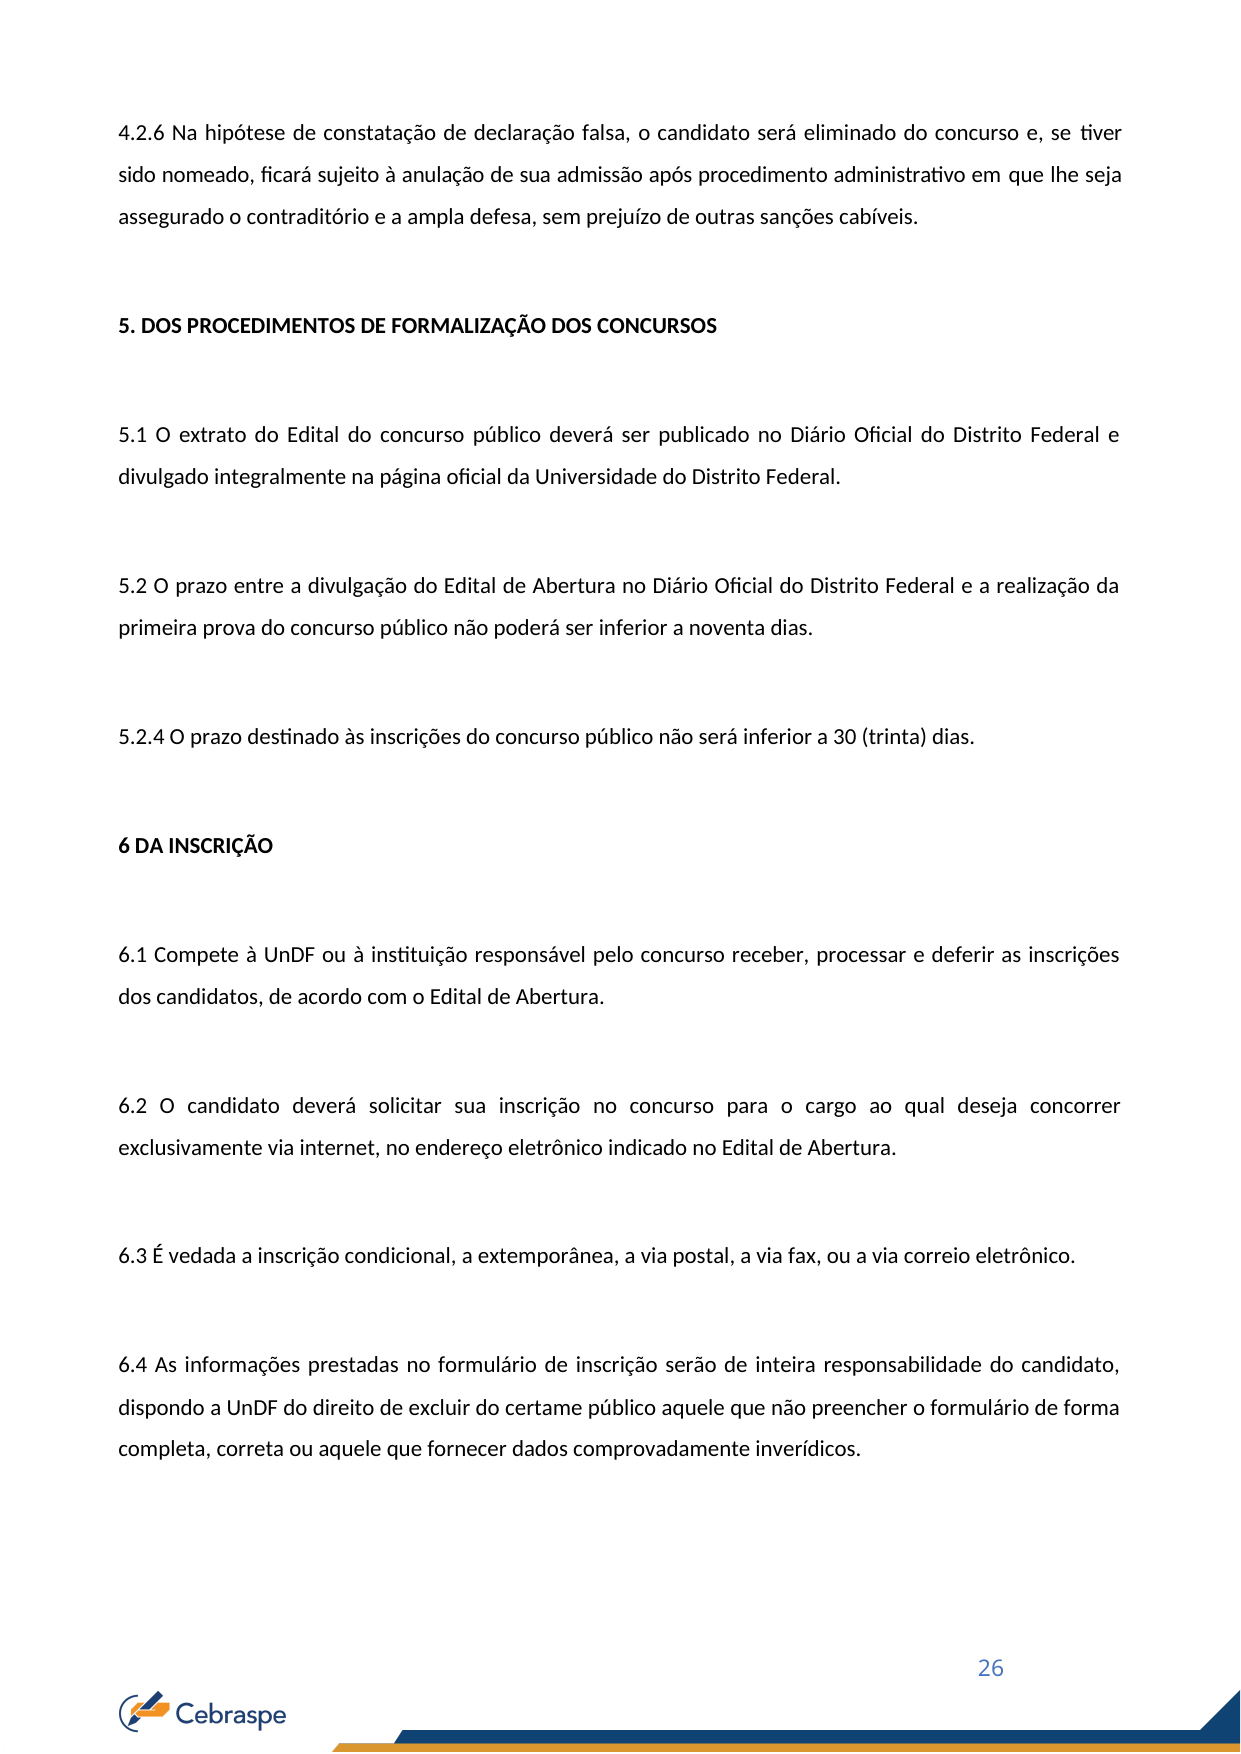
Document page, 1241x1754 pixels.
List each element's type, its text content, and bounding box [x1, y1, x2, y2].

text 6.3 É vedada a inscrição condicional, a extemporânea, a via postal, a via fax, ou a via correio eletrônico. [118, 1242, 1122, 1270]
text 6.1 Compete à UnDF ou à instituição responsável pelo concurso receber, processar e deferir as inscrições dos candidatos, de acordo com o Edital de Abertura. [118, 940, 1122, 1010]
text 4.2.6 Na hipótese de constatação de declaração falsa, o candidato será eliminado do concurso e, se tiver sido nomeado, ficará sujeito à anulação de sua admissão após procedimento administrativo em que lhe seja assegurado o contraditório e a ampla defesa, sem prejuízo de outras sanções cabíveis. [118, 118, 1122, 230]
text 5. DOS PROCEDIMENTOS DE FORMALIZAÇÃO DOS CONCURSOS [118, 311, 1122, 339]
text 6 DA INSCRIÇÃO [118, 831, 1122, 859]
text 5.2.4 O prazo destinado às inscrições do concurso público não será inferior a 30 (trinta) dias. [118, 722, 1122, 750]
picture [0, 1659, 1241, 1752]
text 6.4 As informações prestadas no formulário de inscrição serão de inteira responsabilidade do candidato, dispondo a UnDF do direito de excluir do certame público aquele que não preencher o formulário de forma completa, correta ou aquele que fornecer dados comprovadamente inverídicos. [118, 1351, 1122, 1463]
text 5.2 O prazo entre a divulgação do Edital de Abertura no Diário Oficial do Distrito Federal e a realização da primeira prova do concurso público não poderá ser inferior a noventa dias. [118, 571, 1122, 641]
text 6.2 O candidato deverá solicitar sua inscrição no concurso para o cargo ao qual deseja concorrer exclusivamente via internet, no endereço eletrônico indicado no Edital de Abertura. [118, 1091, 1122, 1161]
text 5.1 O extrato do Edital do concurso público deverá ser publicado no Diário Oficial do Distrito Federal e divulgado integralmente na página oficial da Universidade do Distrito Federal. [118, 420, 1122, 490]
